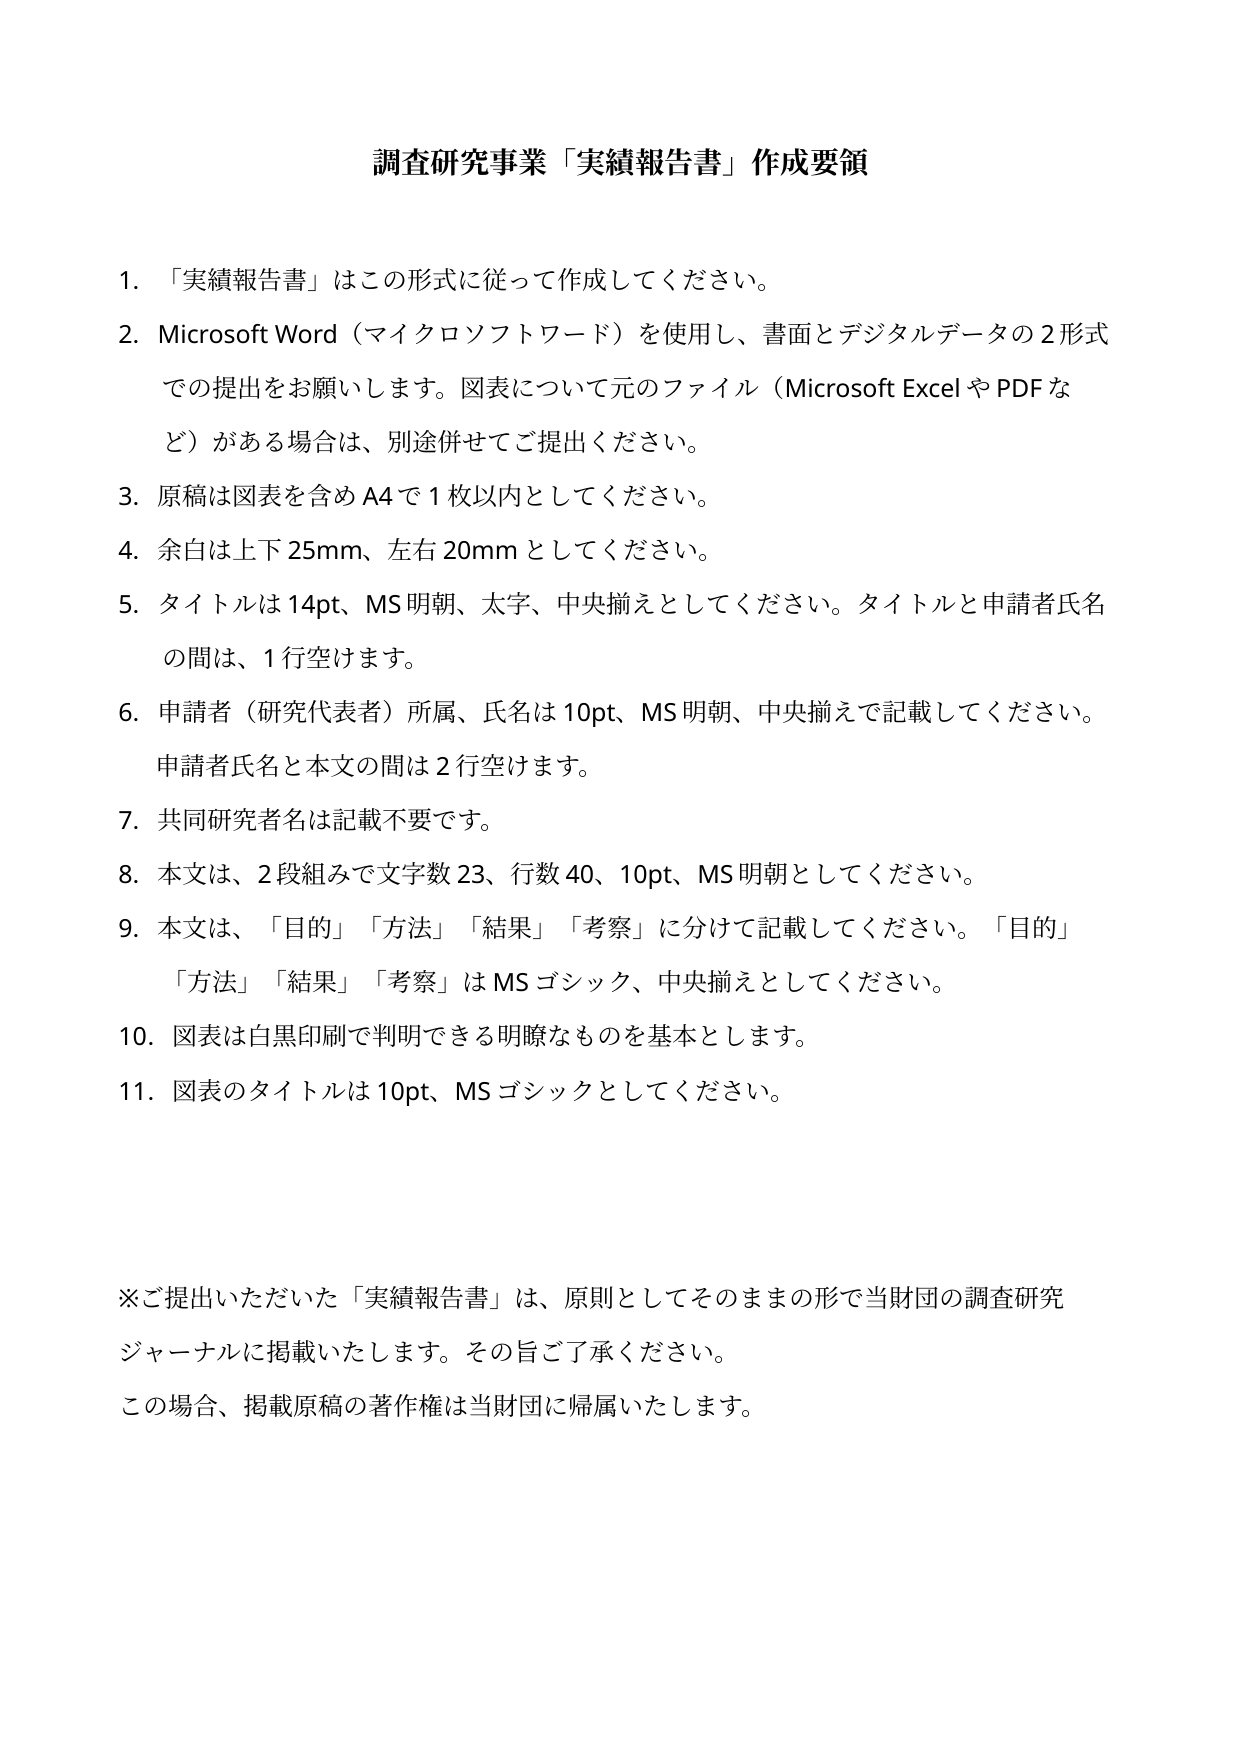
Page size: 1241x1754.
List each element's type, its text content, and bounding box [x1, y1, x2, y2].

text 4．余白は上下25mm、左右20mmとしてください。 [118, 531, 1122, 567]
text 5．タイトルは14pt、MS明朝、太字、中央揃えとしてください。タイトルと申請者氏名の間は、1行空けます。 [118, 585, 1122, 675]
text 9．本文は、「目的」「方法」「結果」「考察」に分けて記載してください。「目的」「方法」「結果」「考察」はMSゴシック、中央揃えとしてください。 [118, 909, 1122, 999]
text 1．「実績報告書」はこの形式に従って作成してください。 [118, 261, 1122, 297]
text 8．本文は、2段組みで文字数23、行数40、10pt、MS明朝としてください。 [118, 855, 1122, 891]
text 10．図表は白黒印刷で判明できる明瞭なものを基本とします。 [118, 1017, 1122, 1053]
text 調査研究事業「実績報告書」作成要領 [118, 140, 1122, 182]
text ※ご提出いただいた「実績報告書」は、原則としてそのままの形で当財団の調査研究ジャーナルに掲載いたします。その旨ご了承ください。 [118, 1278, 1122, 1368]
text 6．申請者（研究代表者）所属、氏名は10pt、MS明朝、中央揃えで記載してください。申請者氏名と本文の間は2行空けます。 [118, 693, 1122, 783]
text この場合、掲載原稿の著作権は当財団に帰属いたします。 [118, 1386, 1122, 1422]
text 11．図表のタイトルは10pt、MSゴシックとしてください。 [118, 1071, 1122, 1107]
text 2．Microsoft Word（マイクロソフトワード）を使用し、書面とデジタルデータの2形式での提出をお願いします。図表について元のファイル（Microsoft ExcelやPDFなど）がある場合は、別途併せてご提出ください。 [118, 315, 1122, 459]
text 3．原稿は図表を含めA4で1枚以内としてください。 [118, 477, 1122, 513]
text 7．共同研究者名は記載不要です。 [118, 801, 1122, 837]
